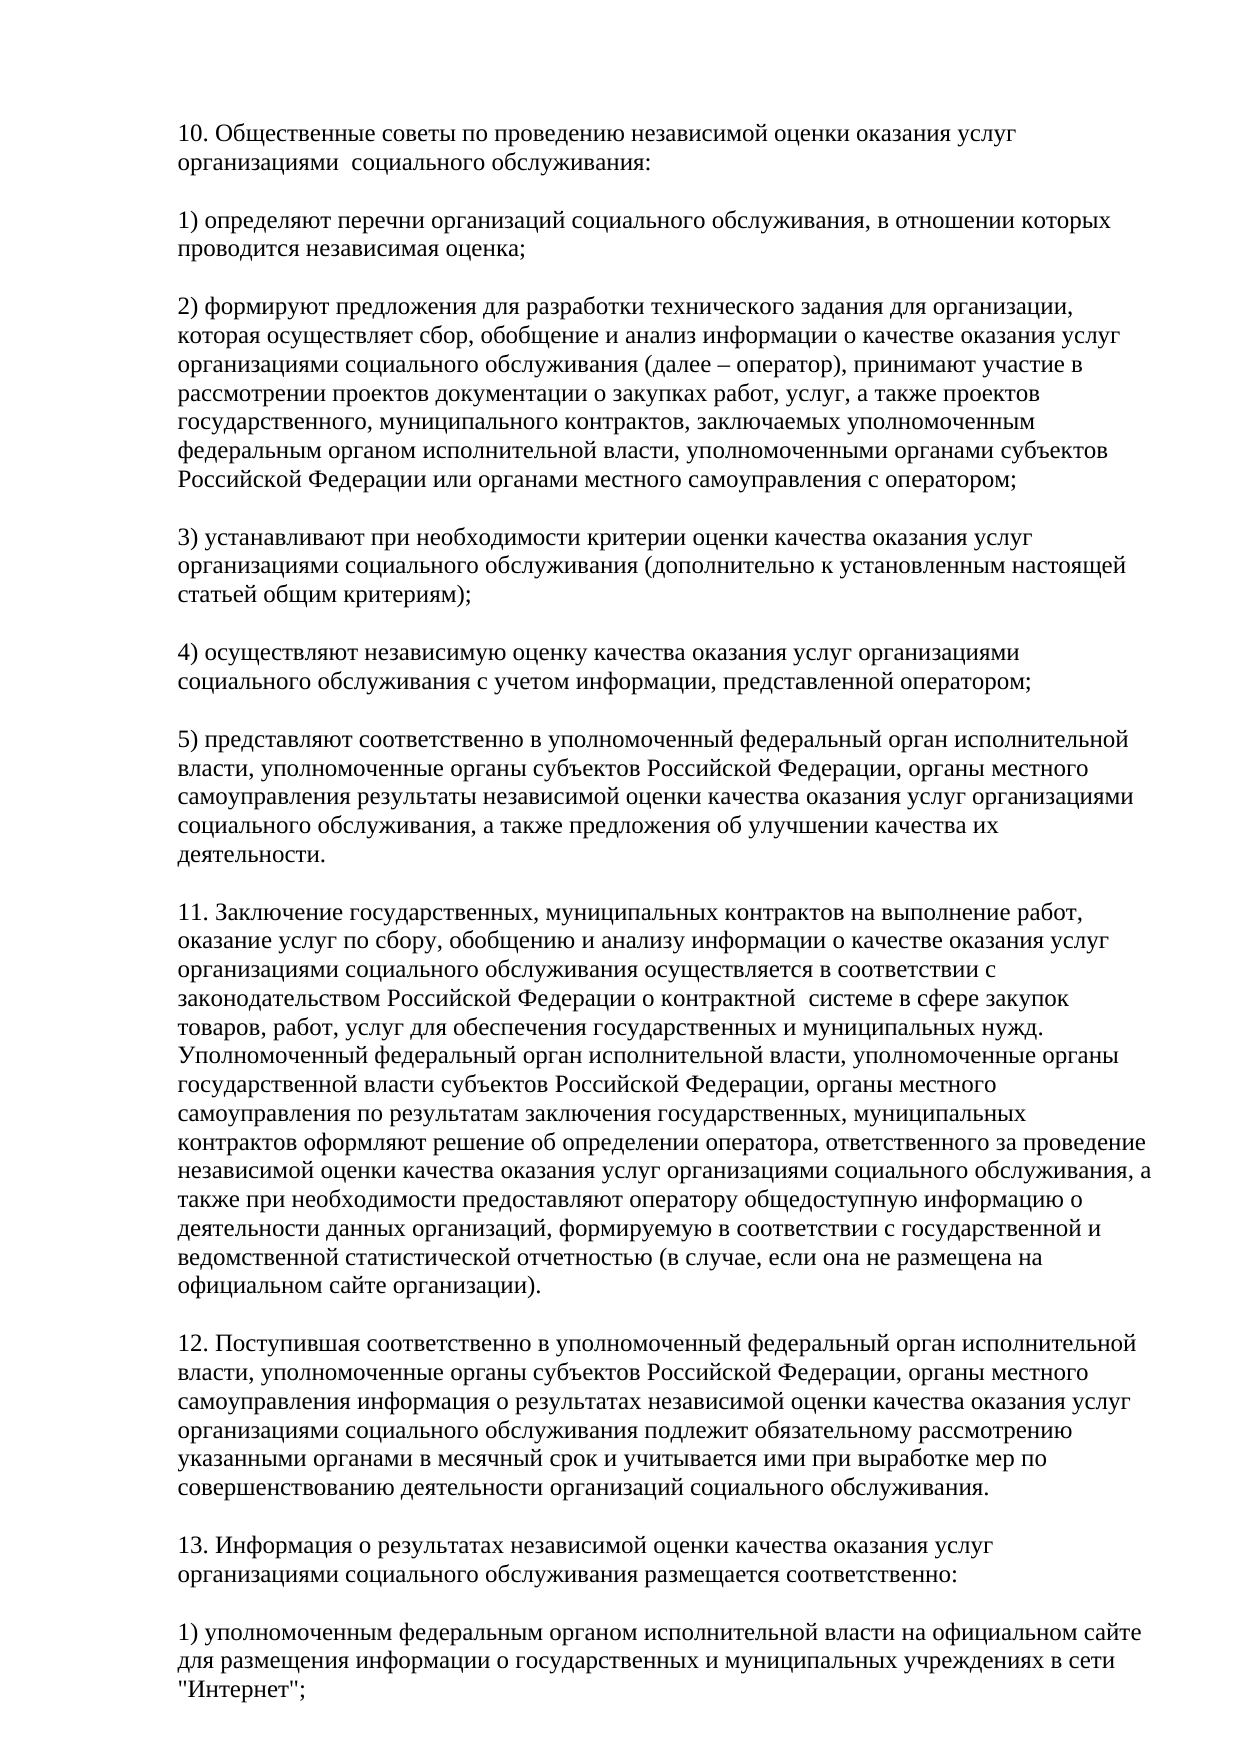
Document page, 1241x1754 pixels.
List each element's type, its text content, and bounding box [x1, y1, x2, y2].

text 12. Поступившая соответственно в уполномоченный федеральный орган исполнительной власти, уполномоченные органы субъектов Российской Федерации, органы местного самоуправления информация о результатах независимой оценки качества оказания услуг организациями социального обслуживания подлежит обязательному рассмотрению указанными органами в месячный срок и учитывается ими при выработке мер по совершенствованию деятельности организаций социального обслуживания. [177, 1328, 1152, 1501]
text 1) уполномоченным федеральным органом исполнительной власти на официальном сайте для размещения информации о государственных и муниципальных учреждениях в сети "Интернет"; [177, 1617, 1152, 1703]
text 10. Общественные советы по проведению независимой оценки оказания услуг организациями социального обслуживания: [177, 118, 1152, 176]
text 1) определяют перечни организаций социального обслуживания, в отношении которых проводится независимая оценка; [177, 205, 1152, 262]
text 11. Заключение государственных, муниципальных контрактов на выполнение работ, оказание услуг по сбору, обобщению и анализу информации о качестве оказания услуг организациями социального обслуживания осуществляется в соответствии с законодательством Российской Федерации о контрактной системе в сфере закупок товаров, работ, услуг для обеспечения государственных и муниципальных нужд. Уполномоченный федеральный орган исполнительной власти, уполномоченные органы государственной власти субъектов Российской Федерации, органы местного самоуправления по результатам заключения государственных, муниципальных контрактов оформляют решение об определении оператора, ответственного за проведение независимой оценки качества оказания услуг организациями социального обслуживания, а также при необходимости предоставляют оператору общедоступную информацию о деятельности данных организаций, формируемую в соответствии с государственной и ведомственной статистической отчетностью (в случае, если она не размещена на официальном сайте организации). [177, 897, 1152, 1299]
text 5) представляют соответственно в уполномоченный федеральный орган исполнительной власти, уполномоченные органы субъектов Российской Федерации, органы местного самоуправления результаты независимой оценки качества оказания услуг организациями социального обслуживания, а также предложения об улучшении качества их деятельности. [177, 724, 1152, 868]
text 4) осуществляют независимую оценку качества оказания услуг организациями социального обслуживания с учетом информации, представленной оператором; [177, 637, 1152, 695]
text 13. Информация о результатах независимой оценки качества оказания услуг организациями социального обслуживания размещается соответственно: [177, 1530, 1152, 1588]
text 2) формируют предложения для разработки технического задания для организации, которая осуществляет сбор, обобщение и анализ информации о качестве оказания услуг организациями социального обслуживания (далее – оператор), принимают участие в рассмотрении проектов документации о закупках работ, услуг, а также проектов государственного, муниципального контрактов, заключаемых уполномоченным федеральным органом исполнительной власти, уполномоченными органами субъектов Российской Федерации или органами местного самоуправления с оператором; [177, 291, 1152, 493]
text 3) устанавливают при необходимости критерии оценки качества оказания услуг организациями социального обслуживания (дополнительно к установленным настоящей статьей общим критериям); [177, 522, 1152, 608]
